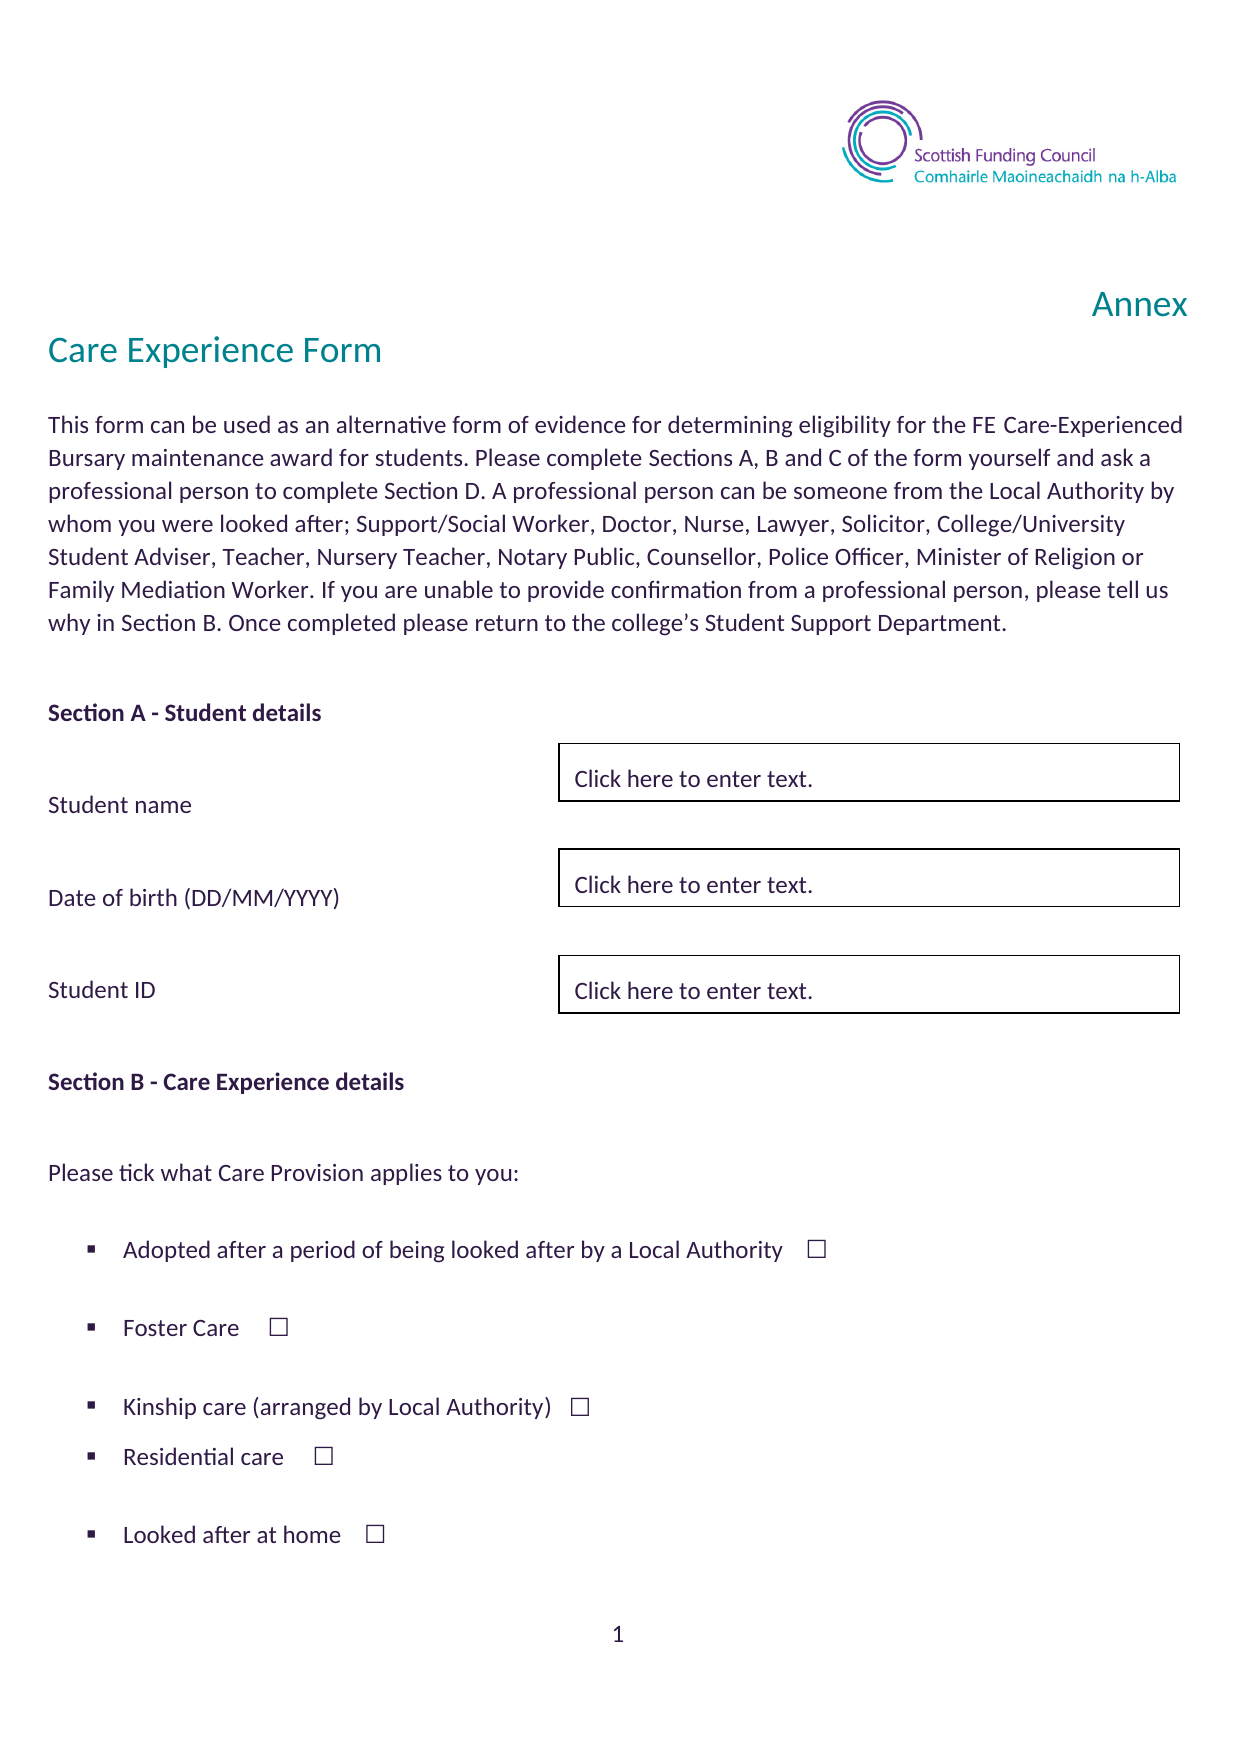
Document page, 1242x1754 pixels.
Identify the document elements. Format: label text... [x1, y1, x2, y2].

text Date of birth (DD/MM/YYYY) [48, 881, 1189, 912]
text Section A - Student details [48, 697, 1187, 728]
list Adopted after a period of being looked after by a Local Authority [85, 1231, 900, 1265]
subtitle Annex [48, 280, 1187, 326]
picture [829, 87, 1188, 195]
list Kinship care (arranged by Local Authority) [85, 1388, 906, 1423]
text Student ID [48, 973, 558, 1004]
text Please tick what Care Provision applies to you: [48, 1157, 900, 1187]
text This form can be used as an alternative form of evidence for determining eligibility for the FE Care-Experienced Bursary maintenance award for students. Please complete Sections A, B and C of the form yourself and ask a professional person to complete Section D. A professional person can be someone from the Local Authority by whom you were looked after; Support/Social Worker, Doctor, Nurse, Lawyer, Solicitor, College/University Student Adviser, Teacher, Nursery Teacher, Notary Public, Counsellor, Police Officer, Minister of Religion or Family Mediation Worker. If you are unable to provide confirmation from a professional person, please tell us why in Section B. Once completed please return to the college’s Student Support Department. [48, 409, 1183, 637]
list Foster Care [85, 1309, 900, 1344]
list Looked after at home [85, 1516, 1085, 1550]
text Student name [48, 788, 1187, 820]
list Residential care [85, 1438, 1085, 1472]
subtitle Care Experience Form [48, 326, 1187, 372]
text Section B - Care Experience details [48, 1065, 1189, 1097]
